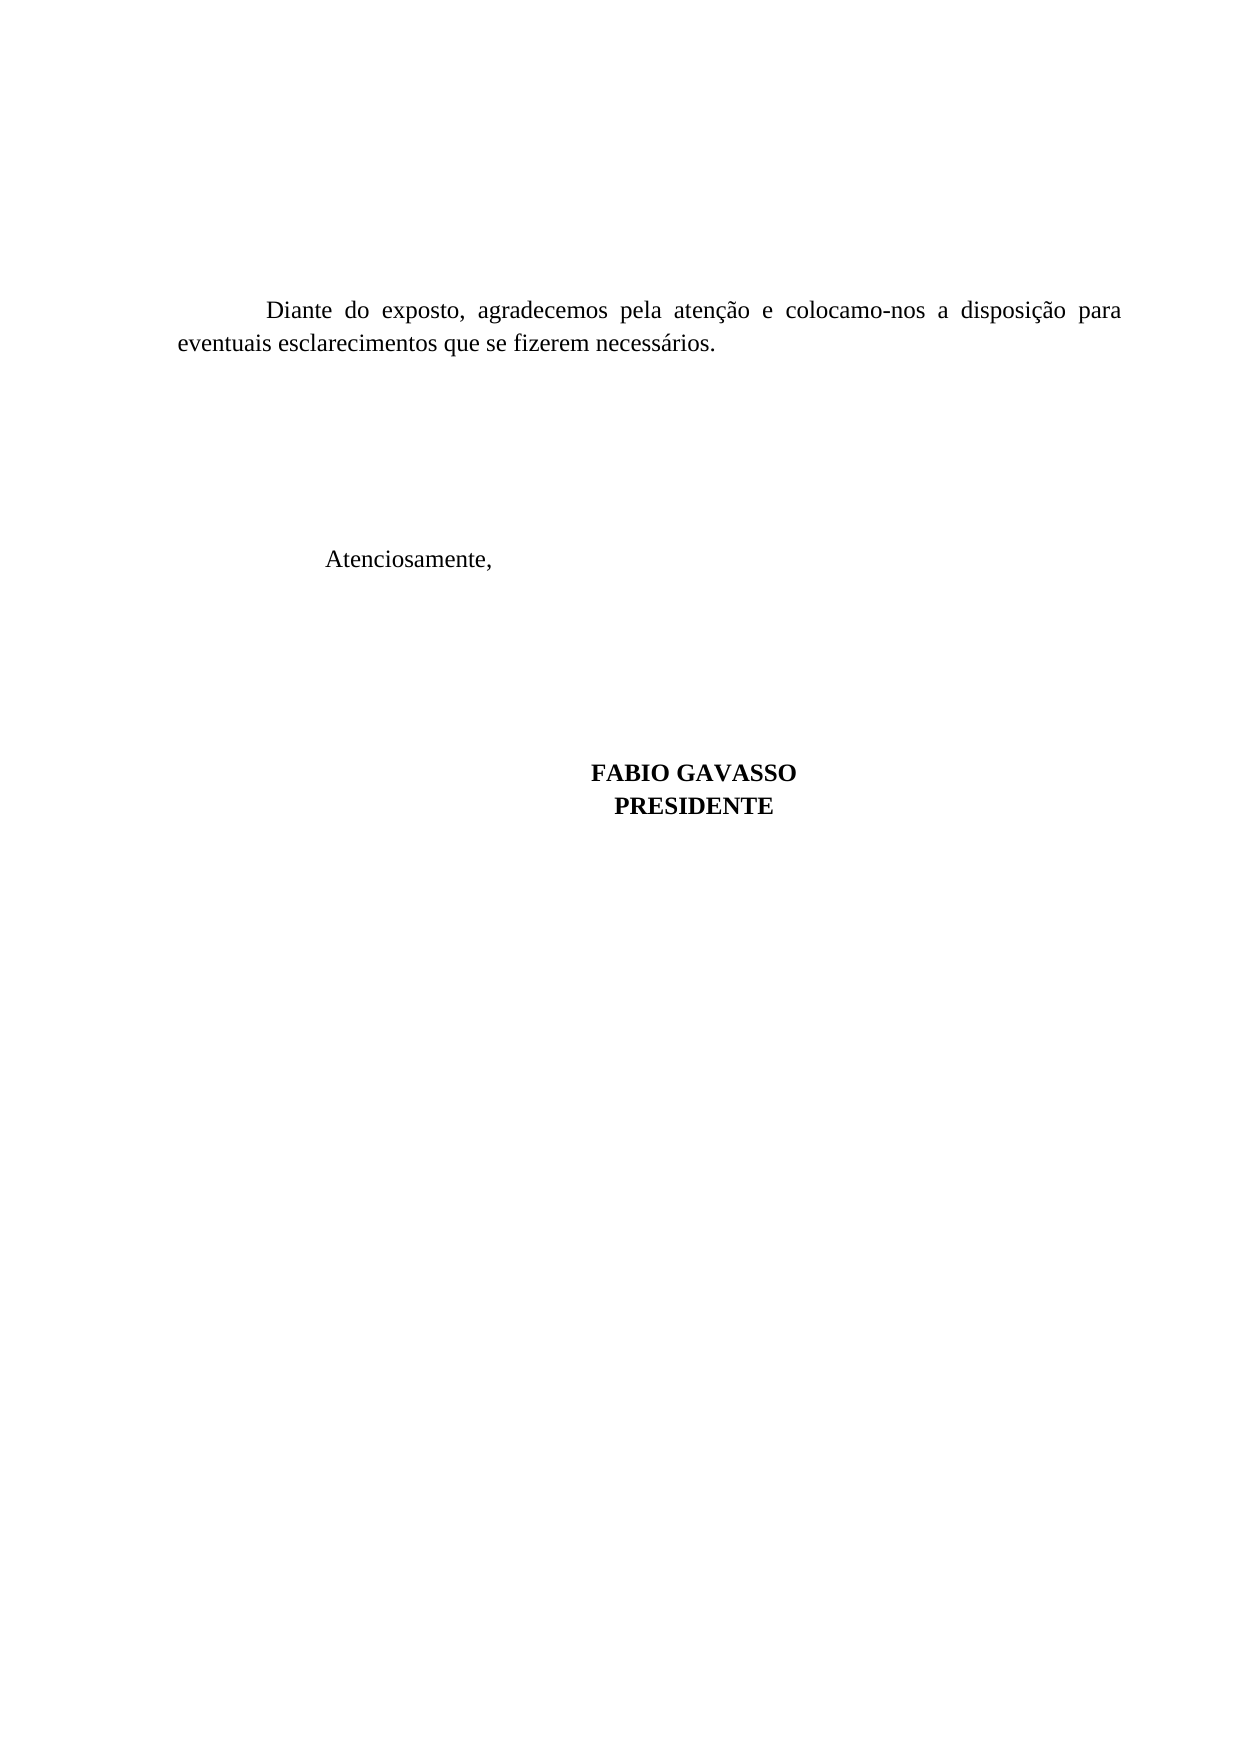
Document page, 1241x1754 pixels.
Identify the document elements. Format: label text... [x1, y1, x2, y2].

text Atenciosamente, [177, 544, 1122, 572]
text Diante do exposto, agradecemos pela atenção e colocamo-nos a disposição para eventuais esclarecimentos que se fizerem necessários. [177, 295, 1122, 357]
text FABIO GAVASSO [177, 758, 1122, 787]
text PRESIDENTE [177, 791, 1122, 820]
